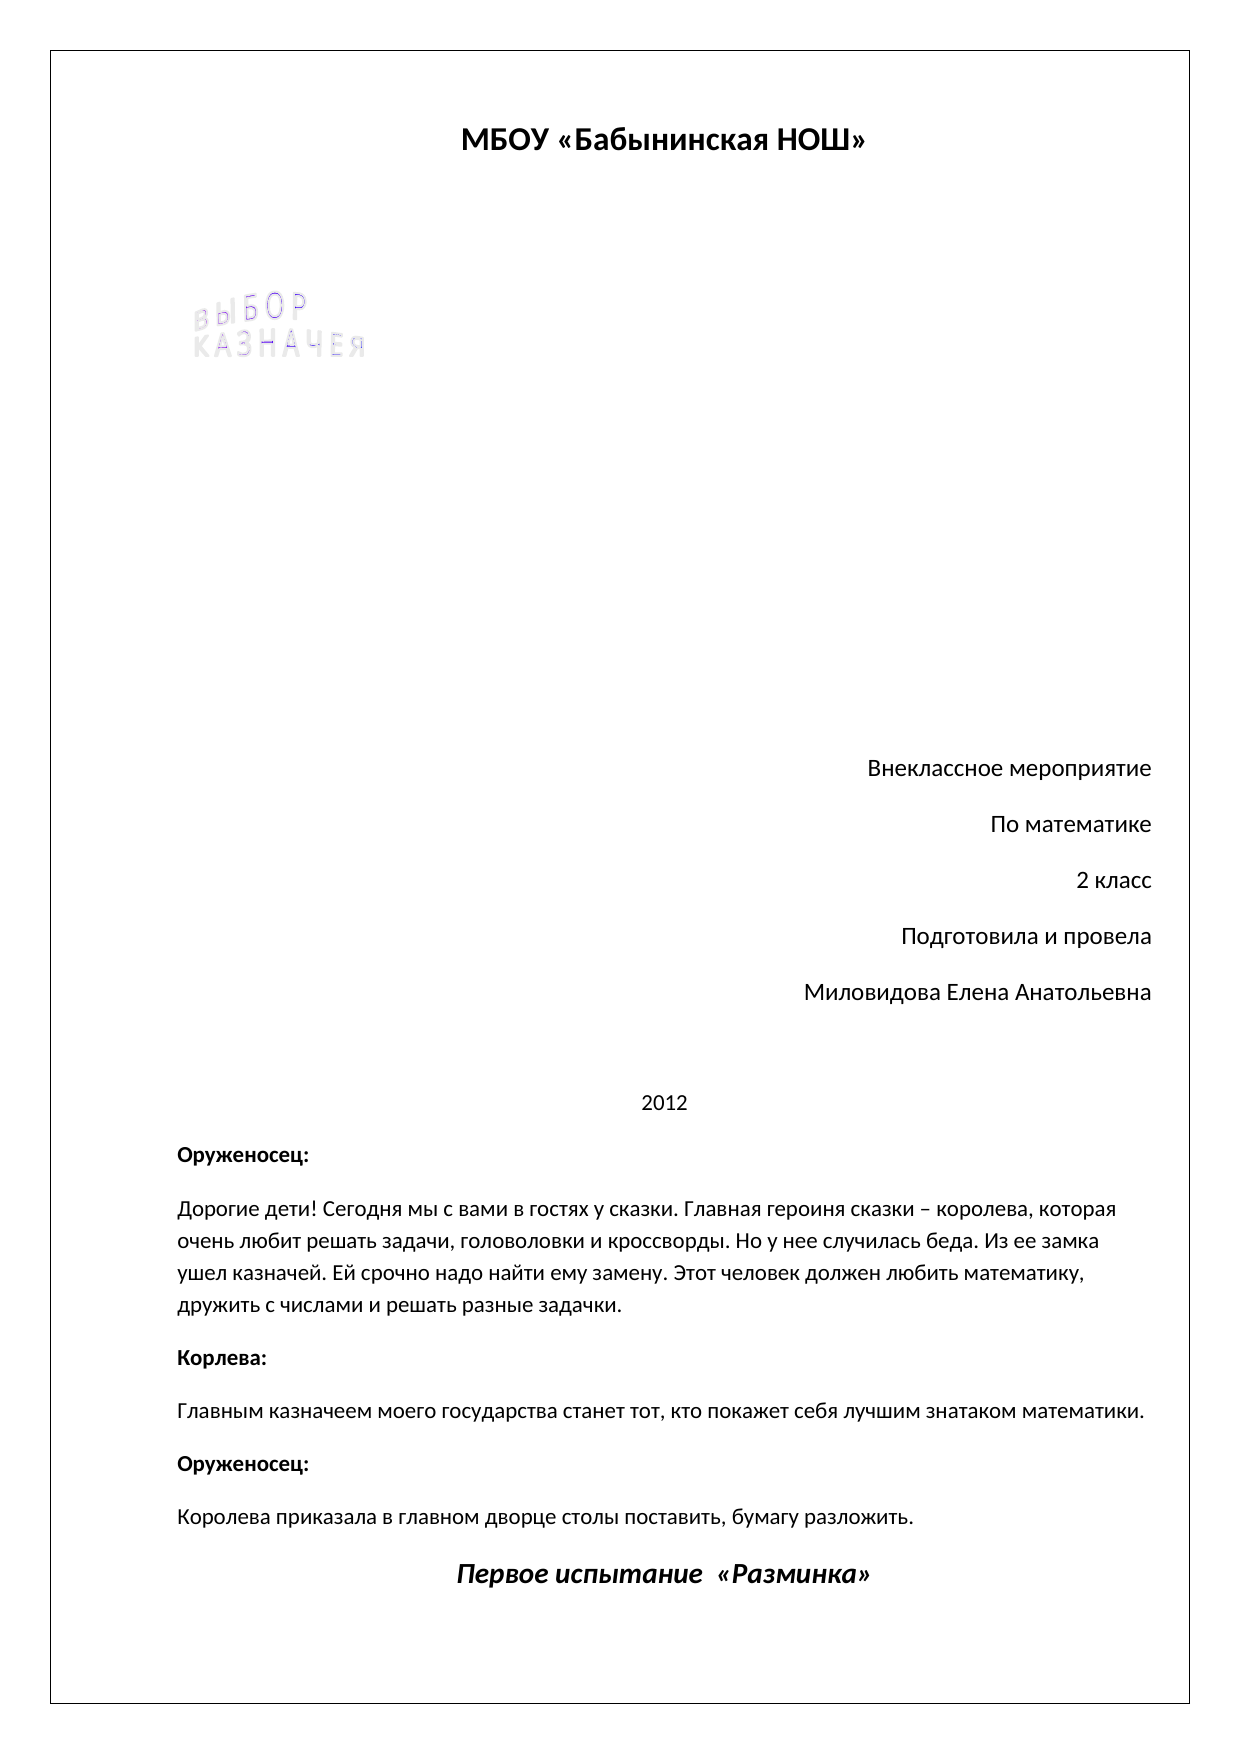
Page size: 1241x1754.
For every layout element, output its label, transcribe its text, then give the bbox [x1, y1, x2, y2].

text МБОУ «Бабынинская НОШ» [177, 118, 1152, 159]
text Миловидова Елена Анатольевна [177, 976, 1152, 1006]
text Корлева: [177, 1343, 1152, 1371]
text Оруженосец: [177, 1141, 1152, 1169]
text 2012 [177, 1088, 1152, 1116]
text Королева приказала в главном дворце столы поставить, бумагу разложить. [177, 1502, 1152, 1530]
text Дорогие дети! Сегодня мы с вами в гостях у сказки. Главная героиня сказки – королева, которая очень любит решать задачи, головоловки и кроссворды. Но у нее случилась беда. Из ее замка ушел казначей. Ей срочно надо найти ему замену. Этот человек должен любить математику, дружить с числами и решать разные задачки. [177, 1194, 1152, 1318]
text Подготовила и провела [177, 920, 1152, 951]
text Внеклассное мероприятие [177, 753, 1152, 783]
text Главным казначеем моего государства станет тот, кто покажет себя лучшим знатаком математики. [177, 1396, 1152, 1424]
text По математике [177, 808, 1152, 839]
text 2 класс [177, 864, 1152, 895]
text Оруженосец: [177, 1449, 1152, 1477]
text Первое испытание «Разминка» [177, 1555, 1152, 1591]
